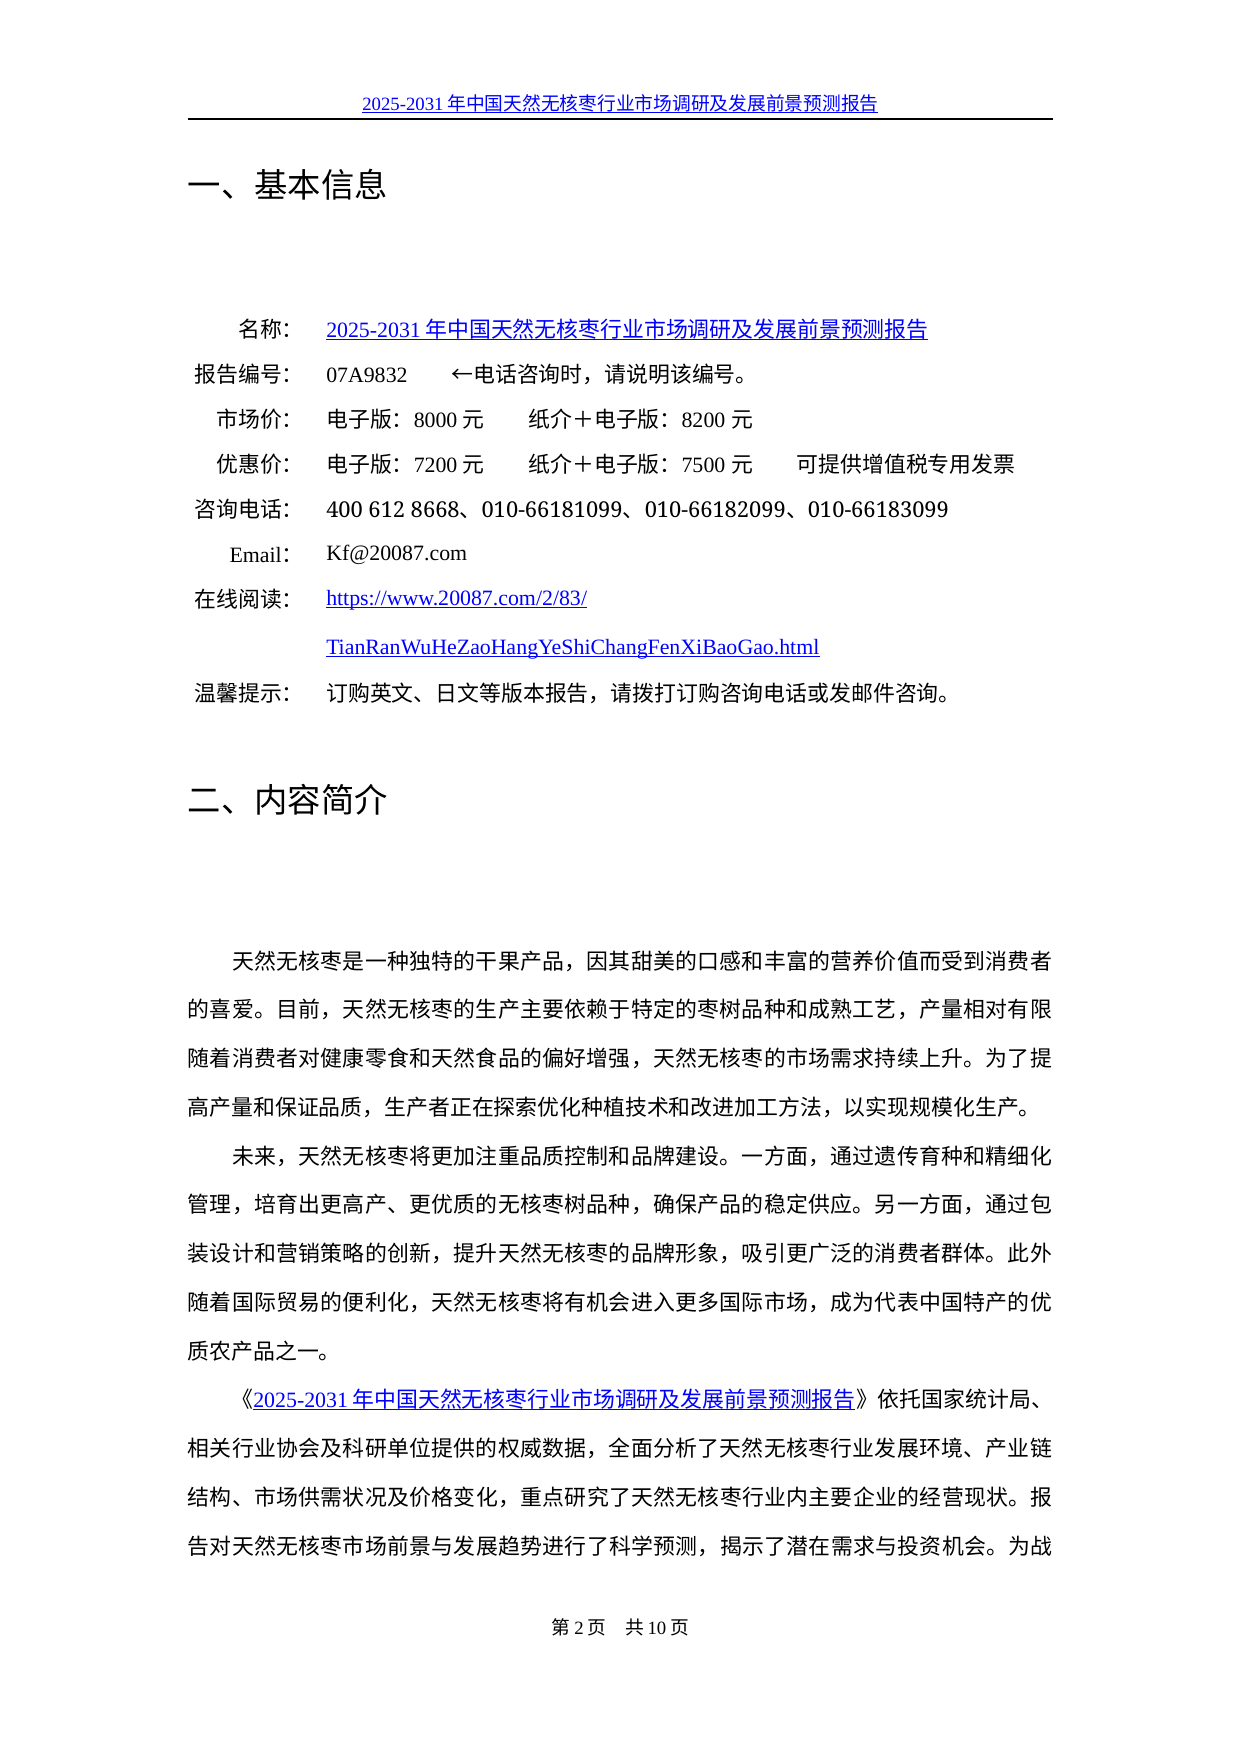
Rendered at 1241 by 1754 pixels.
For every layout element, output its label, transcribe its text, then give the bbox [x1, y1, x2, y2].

table_cell 温馨提示： [167, 675, 315, 720]
table_cell 电子版：8000 元 纸介＋电子版：8200 元 [315, 402, 1073, 447]
table_cell 市场价： [167, 402, 315, 447]
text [187, 943, 1053, 1561]
table_cell 400 612 8668、010-66181099、010-66182099、010-66183099 [315, 492, 1073, 537]
table_cell 优惠价： [167, 447, 315, 492]
table_cell 在线阅读： [167, 582, 315, 675]
table_cell 报告编号： [167, 357, 315, 402]
table_header 2025-2031年中国天然无核枣行业市场调研及发展前景预测报告 [315, 312, 1073, 357]
title 二、内容简介 [187, 766, 1053, 831]
title 一、基本信息 [187, 150, 1053, 215]
table_cell 07A9832 ←电话咨询时，请说明该编号。 [315, 357, 1073, 402]
table_cell Email： [167, 537, 315, 582]
table_header 名称： [167, 312, 315, 357]
table_cell Kf@20087.com [315, 537, 1073, 582]
table_cell [315, 582, 1073, 675]
table_cell 咨询电话： [167, 492, 315, 537]
table_cell 订购英文、日文等版本报告，请拨打订购咨询电话或发邮件咨询。 [315, 675, 1073, 720]
table_cell 电子版：7200 元 纸介＋电子版：7500 元 可提供增值税专用发票 [315, 447, 1073, 492]
